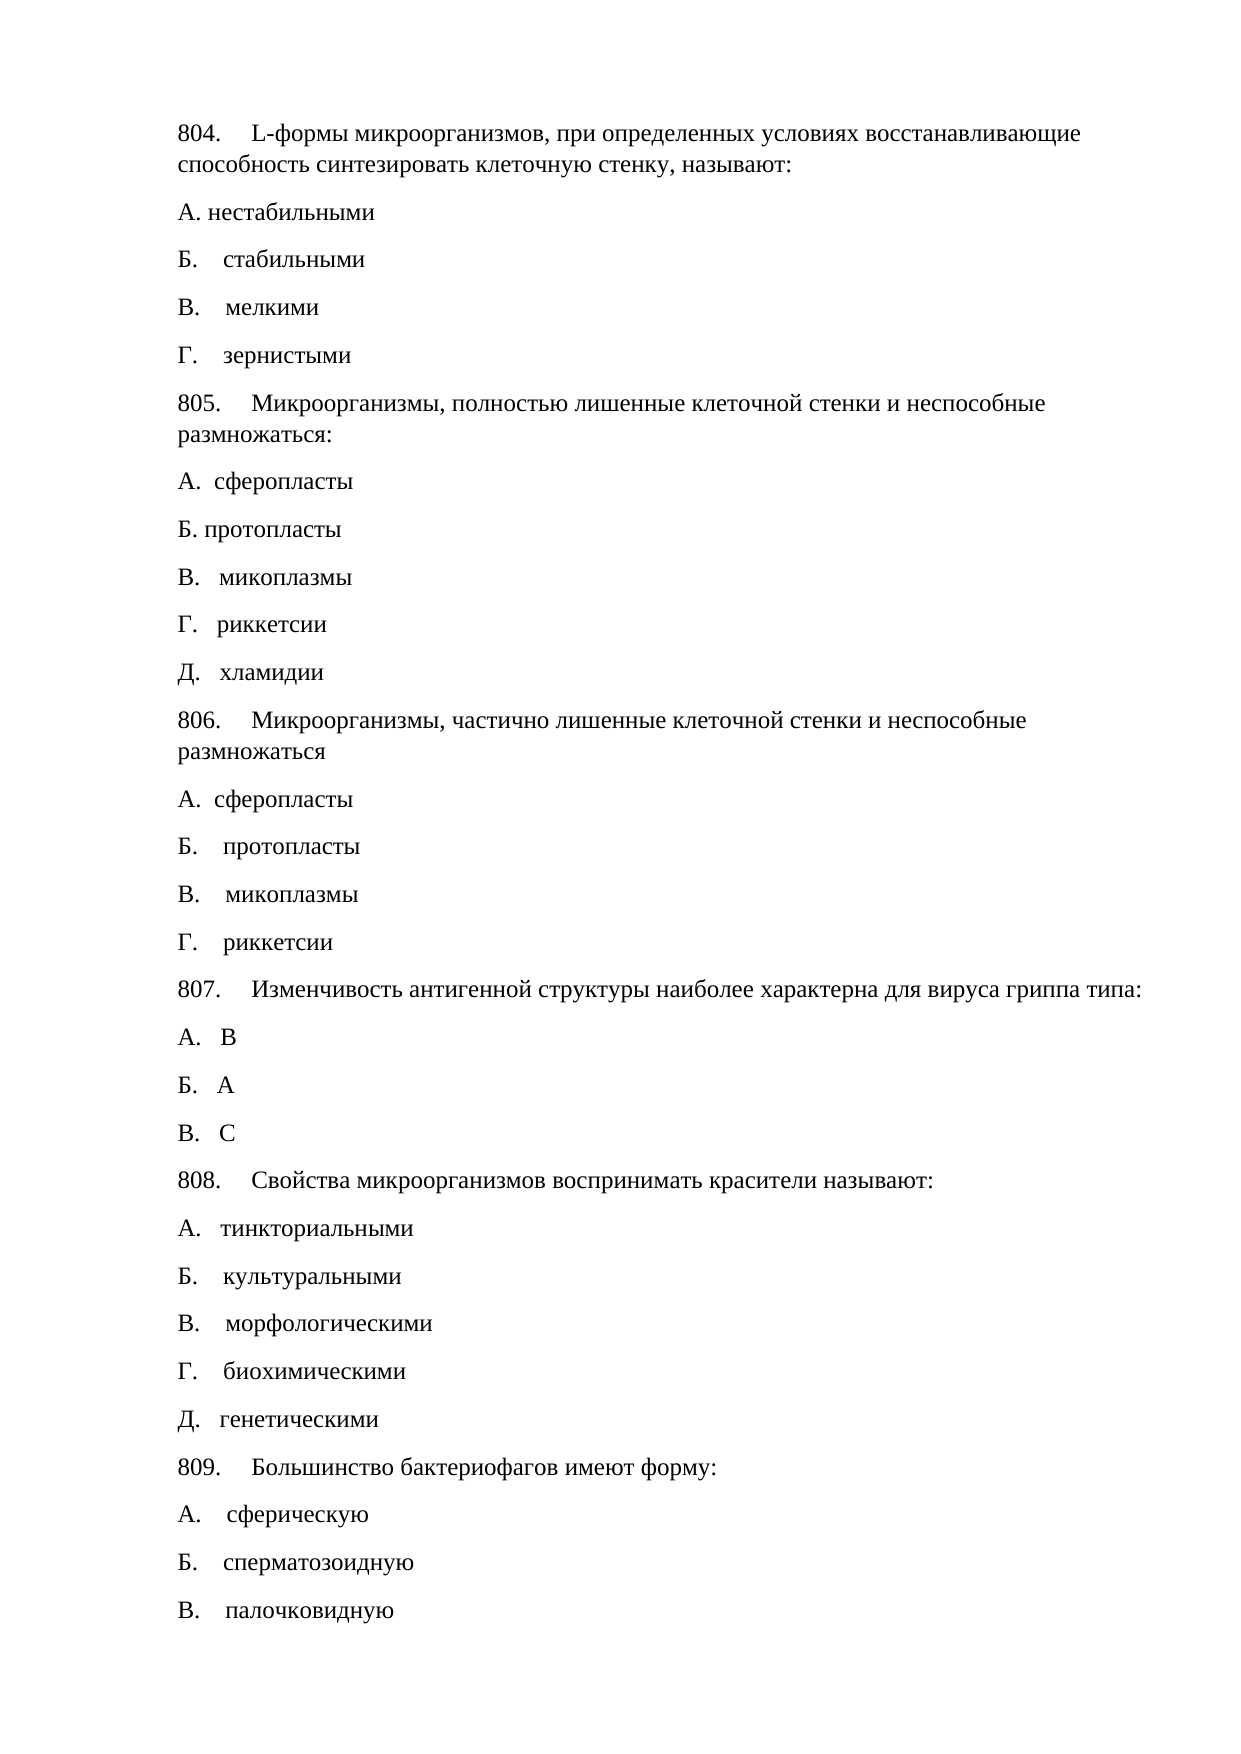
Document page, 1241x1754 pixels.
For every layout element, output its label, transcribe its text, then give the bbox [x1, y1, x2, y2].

text Г. биохимическими [177, 1356, 1152, 1385]
text А. сферопласты [177, 466, 1152, 495]
text А. сферопласты [177, 784, 1152, 812]
text Б. стабильными [177, 244, 1152, 273]
text В. С [177, 1118, 1152, 1146]
text 807. Изменчивость антигенной структуры наиболее характерна для вируса гриппа типа: [177, 974, 1152, 1003]
text 808. Свойства микроорганизмов воспринимать красители называют: [177, 1165, 1152, 1194]
text 809. Большинство бактериофагов имеют форму: [177, 1452, 1152, 1480]
text Г. риккетсии [177, 927, 1152, 956]
text А. В [177, 1022, 1152, 1051]
text Г. риккетсии [177, 609, 1152, 638]
text 806. Микроорганизмы, частично лишенные клеточной стенки и неспособные размножаться [177, 705, 1152, 765]
text А. сферическую [177, 1499, 1152, 1528]
text Б. культуральными [177, 1261, 1152, 1289]
text Б. сперматозоидную [177, 1547, 1152, 1576]
text Б. A [177, 1070, 1152, 1099]
text 805. Микроорганизмы, полностью лишенные клеточной стенки и неспособные размножаться: [177, 388, 1152, 447]
text В. морфологическими [177, 1308, 1152, 1337]
text В. микоплазмы [177, 562, 1152, 591]
text 804. L-формы микроорганизмов, при определенных условиях восстанавливающие способность синтезировать клеточную стенку, называют: [177, 118, 1152, 178]
text В. микоплазмы [177, 879, 1152, 908]
text А. тинкториальными [177, 1213, 1152, 1242]
text Д. хламидии [177, 657, 1152, 686]
text Д. генетическими [177, 1404, 1152, 1433]
text Б. протопласты [177, 514, 1152, 543]
text А. нестабильными [177, 197, 1152, 226]
text В. мелкими [177, 292, 1152, 321]
text Г. зернистыми [177, 340, 1152, 369]
text В. палочковидную [177, 1595, 1152, 1623]
text Б. протопласты [177, 831, 1152, 860]
